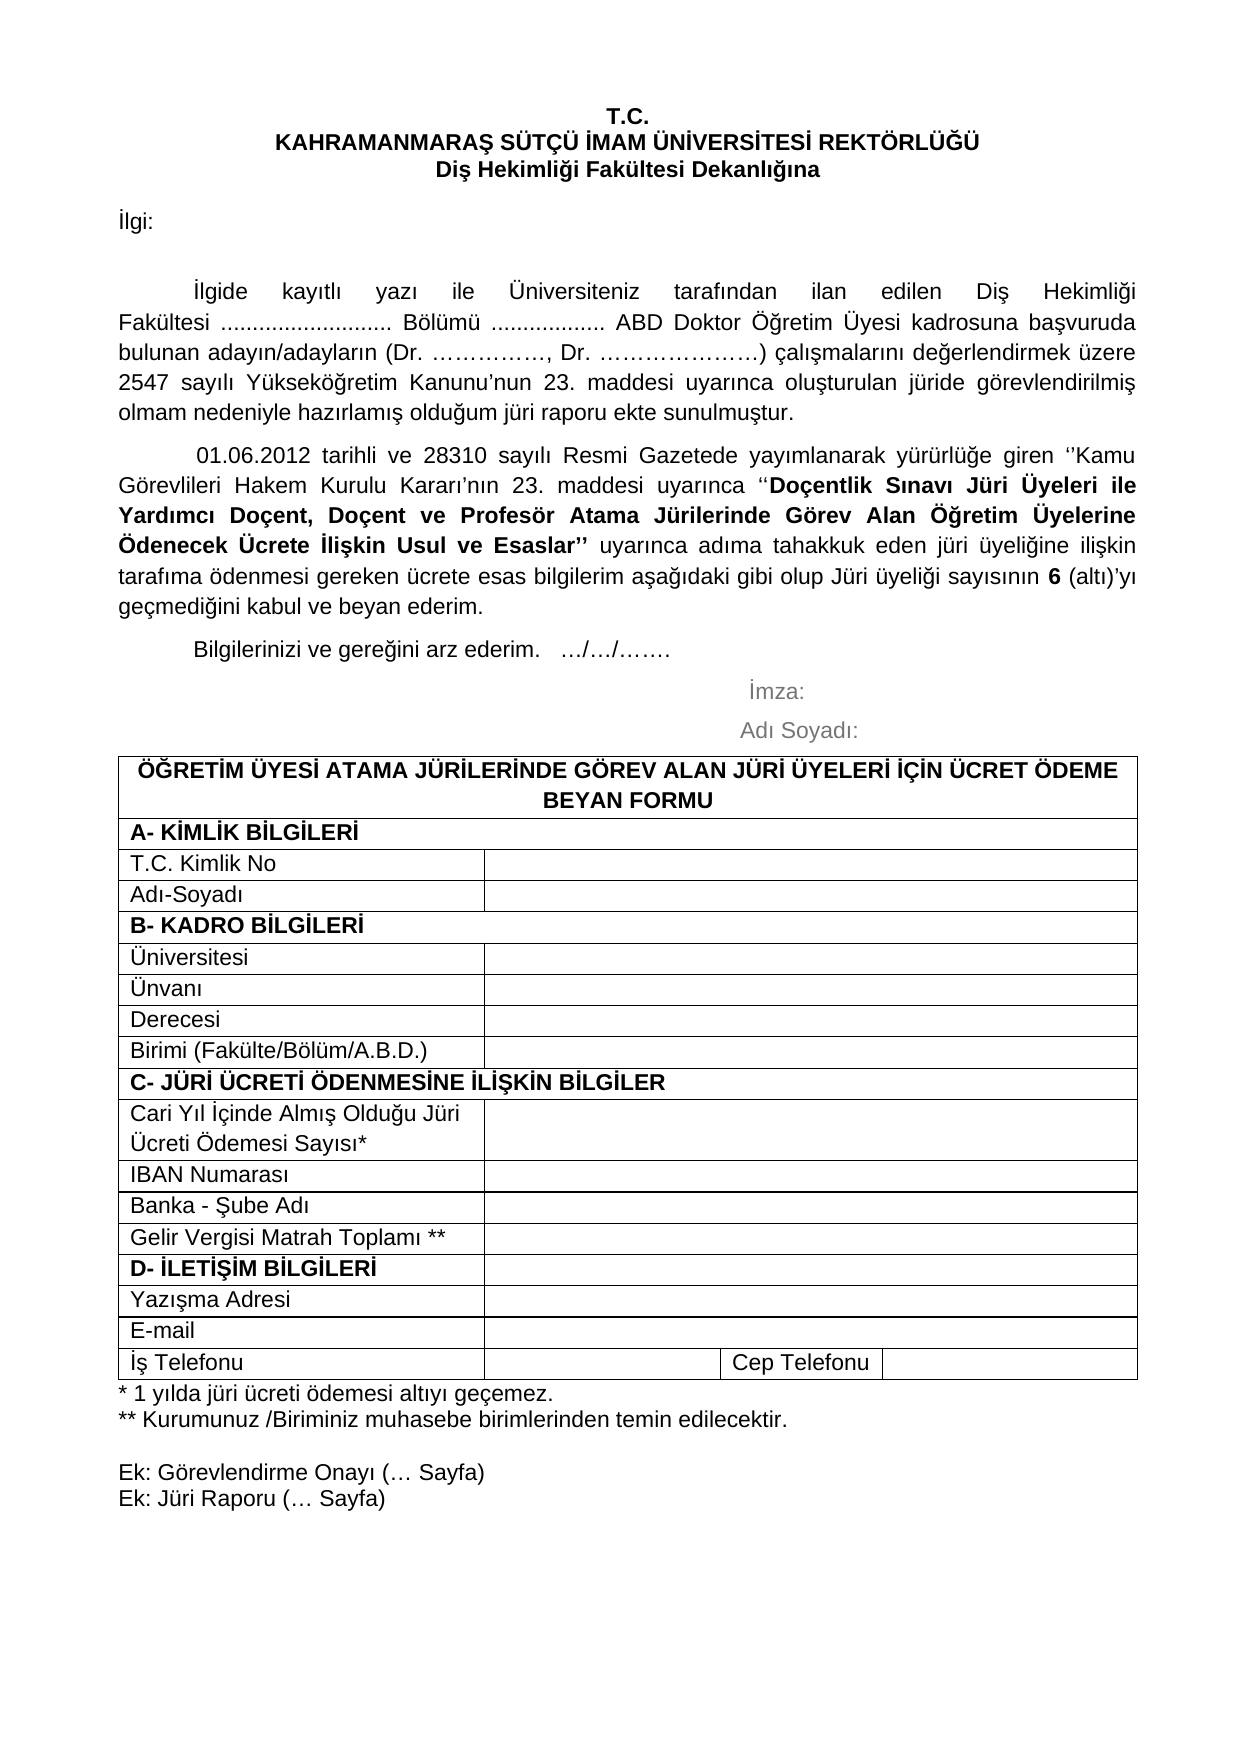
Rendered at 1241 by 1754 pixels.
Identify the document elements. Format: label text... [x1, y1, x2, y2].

table_cell [485, 1286, 1137, 1316]
table_cell Cari Yıl İçinde Almış Olduğu Jüri Ücreti Ödemesi Sayısı* [119, 1100, 484, 1160]
table_cell [485, 1349, 720, 1379]
table_cell Üniversitesi [119, 944, 484, 974]
table_cell T.C. Kimlik No [119, 850, 484, 880]
table_cell [485, 1006, 1137, 1036]
text ** Kurumunuz /Biriminiz muhasebe birimlerinden temin edilecektir. [118, 1406, 1137, 1433]
table_cell [485, 1193, 1137, 1223]
table_cell B- KADRO BİLGİLERİ [119, 912, 1137, 942]
table_cell [485, 1100, 1137, 1160]
text 01.06.2012 tarihli ve 28310 sayılı Resmi Gazetede yayımlanarak yürürlüğe giren ‘’Kamu Görevlileri Hakem Kurulu Kararı’nın 23. maddesi uyarınca ‘‘Doçentlik Sınavı Jüri Üyeleri ile Yardımcı Doçent, Doçent ve Profesör Atama Jürilerinde Görev Alan Öğretim Üyelerine Ödenecek Ücrete İlişkin Usul ve Esaslar’’ uyarınca adıma tahakkuk eden jüri üyeliğine ilişkin tarafıma ödenmesi gereken ücrete esas bilgilerim aşağıdaki gibi olup Jüri üyeliği sayısının 6 (altı)’yı geçmediğini kabul ve beyan ederim. [118, 442, 1137, 619]
text * 1 yılda jüri ücreti ödemesi altıyı geçemez. [118, 1380, 1137, 1406]
text Ek: Jüri Raporu (… Sayfa) [118, 1485, 1137, 1512]
table_cell Banka - Şube Adı [119, 1193, 484, 1223]
table_cell [485, 1255, 1137, 1285]
table_cell D- İLETİŞİM BİLGİLERİ [119, 1255, 484, 1285]
table_cell [485, 1161, 1137, 1191]
table_cell IBAN Numarası [119, 1161, 484, 1191]
table_header ÖĞRETİM ÜYESİ ATAMA JÜRİLERİNDE GÖREV ALAN JÜRİ ÜYELERİ İÇİN ÜCRET ÖDEME BEYAN FORMU [119, 757, 1137, 817]
table_cell İş Telefonu [119, 1349, 484, 1379]
text İlgi: [118, 208, 1137, 234]
table_cell [485, 944, 1137, 974]
table_cell C- JÜRİ ÜCRETİ ÖDENMESİNE İLİŞKİN BİLGİLER [119, 1069, 1137, 1099]
table_cell Yazışma Adresi [119, 1286, 484, 1316]
text Ek: Görevlendirme Onayı (… Sayfa) [118, 1459, 1137, 1485]
table_cell [485, 881, 1137, 911]
table_cell [485, 850, 1137, 880]
table_cell Adı-Soyadı [119, 881, 484, 911]
text T.C. [118, 103, 1137, 129]
table_cell Ünvanı [119, 975, 484, 1005]
text Adı Soyadı: [708, 717, 1137, 743]
text Diş Hekimliği Fakültesi Dekanlığına [118, 156, 1137, 182]
text İmza: [118, 678, 1137, 705]
table_cell [485, 1224, 1137, 1254]
table_cell Birimi (Fakülte/Bölüm/A.B.D.) [119, 1037, 484, 1067]
text Bilgilerinizi ve gereğini arz ederim. …/…/……. [118, 636, 1137, 662]
text KAHRAMANMARAŞ SÜTÇÜ İMAM ÜNİVERSİTESİ REKTÖRLÜĞÜ [118, 129, 1137, 156]
table_cell [485, 975, 1137, 1005]
table_cell [883, 1349, 1137, 1379]
table_cell Gelir Vergisi Matrah Toplamı ** [119, 1224, 484, 1254]
table_cell [485, 1318, 1137, 1348]
table_cell A- KİMLİK BİLGİLERİ [119, 819, 1137, 849]
text İlgide kayıtlı yazı ile Üniversiteniz tarafından ilan edilen Diş Hekimliği Fakültesi ........................... Bölümü .................. ABD Doktor Öğretim Üyesi kadrosuna başvuruda bulunan adayın/adayların (Dr. ……………, Dr. …………………) çalışmalarını değerlendirmek üzere 2547 sayılı Yükseköğretim Kanunu’nun 23. maddesi uyarınca oluşturulan jüride görevlendirilmiş olmam nedeniyle hazırlamış olduğum jüri raporu ekte sunulmuştur. [118, 278, 1137, 426]
table_cell [485, 1037, 1137, 1067]
table_cell E-mail [119, 1318, 484, 1348]
table_cell Cep Telefonu [721, 1349, 882, 1379]
table_cell Derecesi [119, 1006, 484, 1036]
